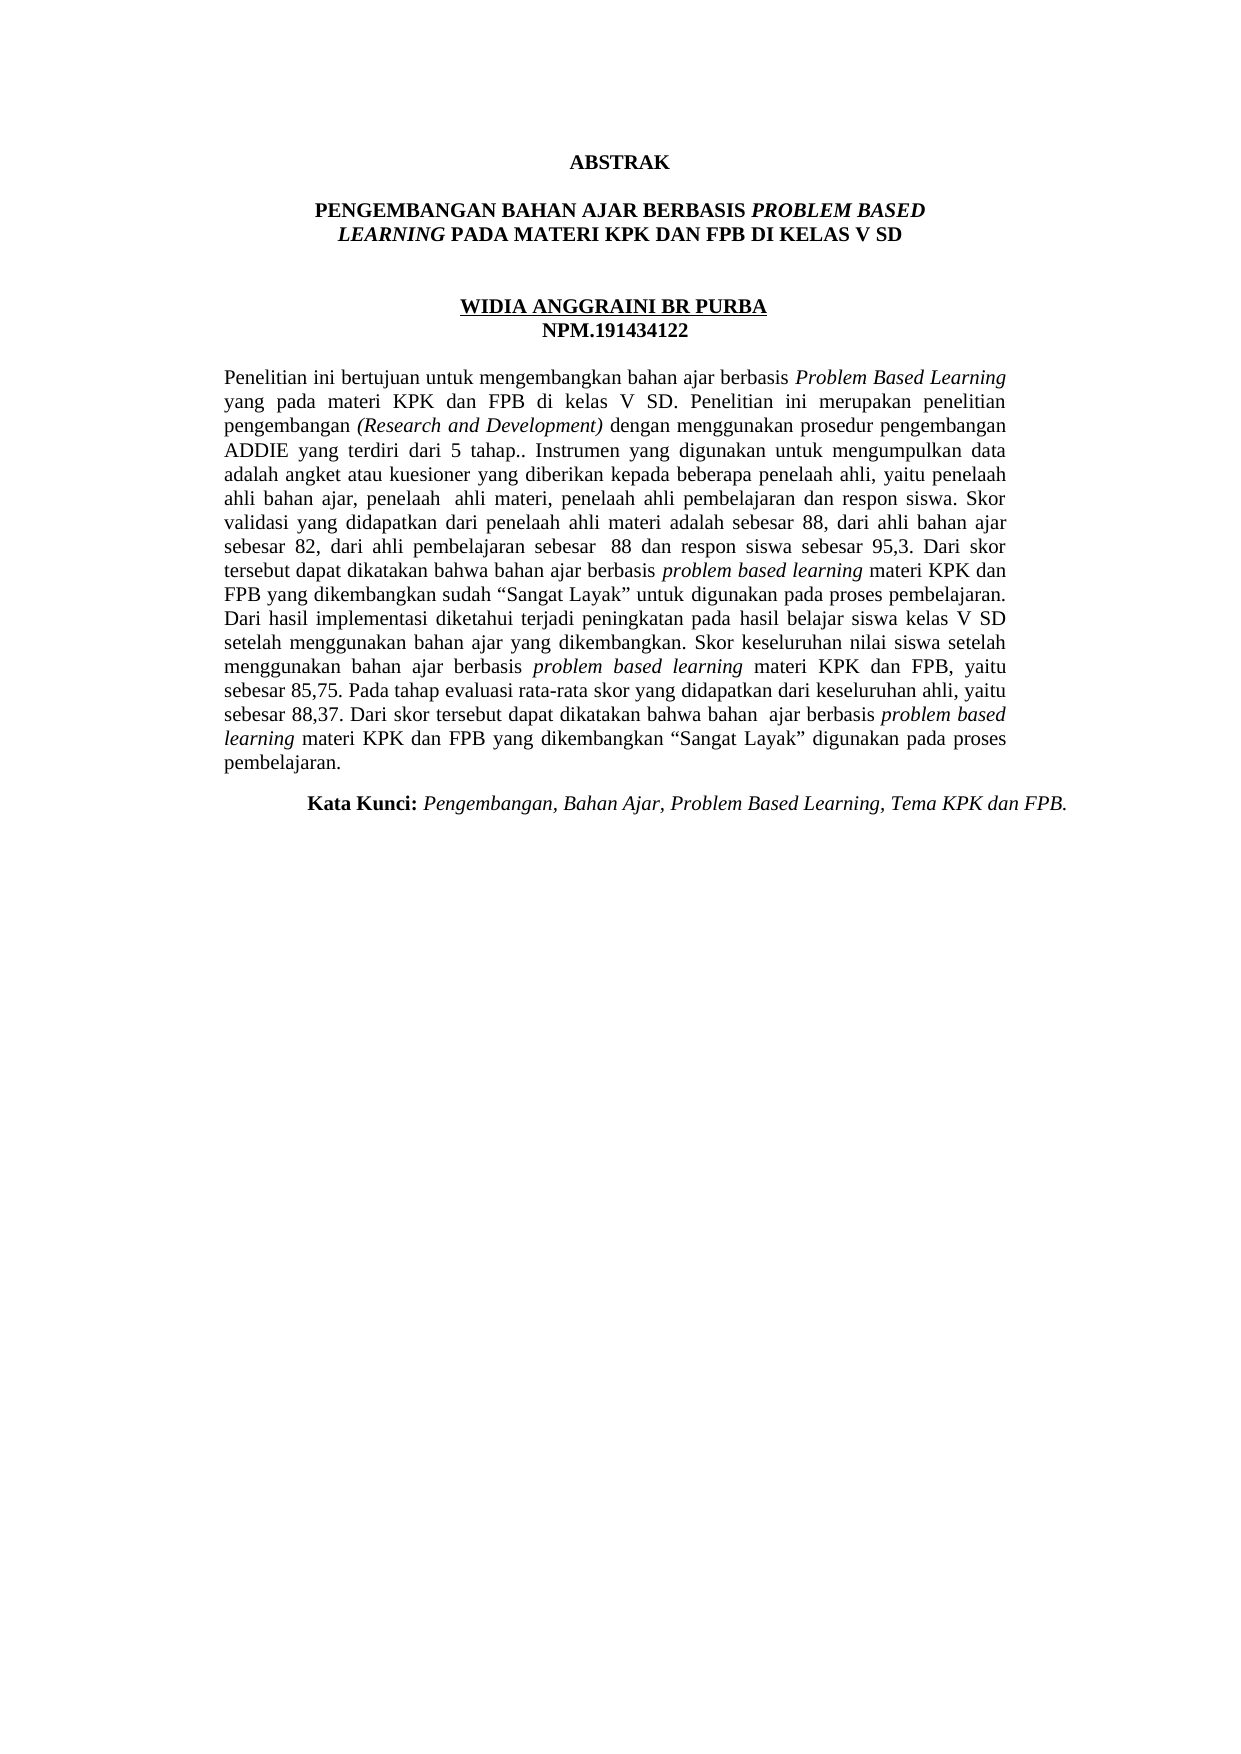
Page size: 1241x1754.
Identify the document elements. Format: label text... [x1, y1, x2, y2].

text ABSTRAK [282, 150, 958, 174]
text Kata Kunci: Pengembangan, Bahan Ajar, Problem Based Learning, Tema KPK dan FPB. [307, 791, 1090, 815]
text PENGEMBANGAN BAHAN AJAR BERBASIS PROBLEM BASED LEARNING PADA MATERI KPK DAN FPB DI KELAS V SD [282, 198, 958, 246]
text Penelitian ini bertujuan untuk mengembangkan bahan ajar berbasis Problem Based Learning yang pada materi KPK dan FPB di kelas V SD. Penelitian ini merupakan penelitian pengembangan (Research and Development) dengan menggunakan prosedur pengembangan ADDIE yang terdiri dari 5 tahap.. Instrumen yang digunakan untuk mengumpulkan data adalah angket atau kuesioner yang diberikan kepada beberapa penelaah ahli, yaitu penelaah ahli bahan ajar, penelaah ahli materi, penelaah ahli pembelajaran dan respon siswa. Skor validasi yang didapatkan dari penelaah ahli materi adalah sebesar 88, dari ahli bahan ajar sebesar 82, dari ahli pembelajaran sebesar 88 dan respon siswa sebesar 95,3. Dari skor tersebut dapat dikatakan bahwa bahan ajar berbasis problem based learning materi KPK dan FPB yang dikembangkan sudah “Sangat Layak” untuk digunakan pada proses pembelajaran. Dari hasil implementasi diketahui terjadi peningkatan pada hasil belajar siswa kelas V SD setelah menggunakan bahan ajar yang dikembangkan. Skor keseluruhan nilai siswa setelah menggunakan bahan ajar berbasis problem based learning materi KPK dan FPB, yaitu sebesar 85,75. Pada tahap evaluasi rata-rata skor yang didapatkan dari keseluruhan ahli, yaitu sebesar 88,37. Dari skor tersebut dapat dikatakan bahwa bahan ajar berbasis problem based learning materi KPK dan FPB yang dikembangkan “Sangat Layak” digunakan pada proses pembelajaran. [224, 365, 1006, 774]
text NPM.191434122 [209, 318, 1021, 342]
text WIDIA ANGGRAINI BR PURBA [209, 294, 1021, 318]
